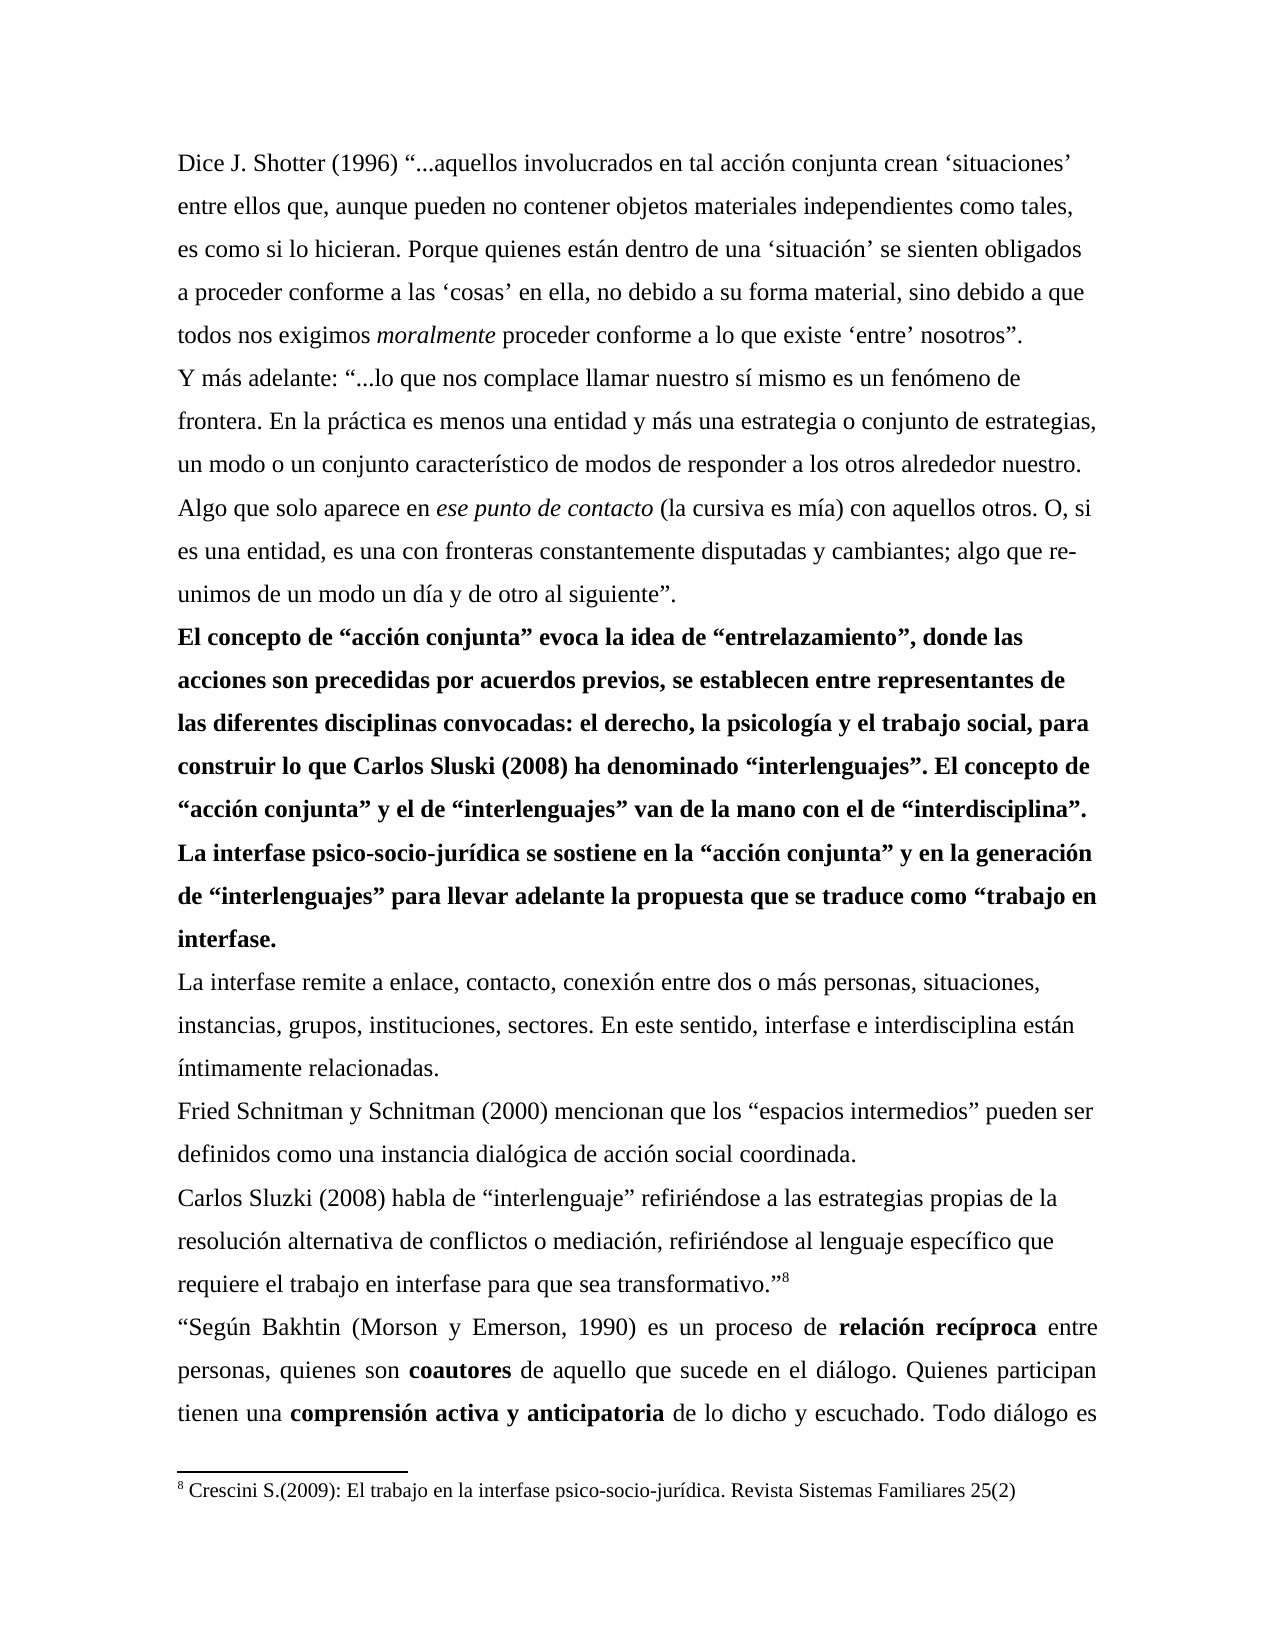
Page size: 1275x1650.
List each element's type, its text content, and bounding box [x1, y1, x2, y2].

text Carlos Sluzki (2008) habla de “interlenguaje” refiriéndose a las estrategias propias de la resolución alternativa de conflictos o mediación, refiriéndose al lenguaje específico que requiere el trabajo en interfase para que sea transformativo.” [177, 1183, 1098, 1298]
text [177, 1312, 1098, 1427]
text Fried Schnitman y Schnitman (2000) mencionan que los “espacios intermedios” pueden ser definidos como una instancia dialógica de acción social coordinada. [177, 1096, 1098, 1168]
text La interfase remite a enlace, contacto, conexión entre dos o más personas, situaciones, instancias, grupos, instituciones, sectores. En este sentido, interfase e interdisciplina están íntimamente relacionadas. [177, 967, 1098, 1082]
text El concepto de “acción conjunta” evoca la idea de “entrelazamiento”, donde las acciones son precedidas por acuerdos previos, se establecen entre representantes de las diferentes disciplinas convocadas: el derecho, la psicología y el trabajo social, para construir lo que Carlos Sluski (2008) ha denominado “interlenguajes”. El concepto de “acción conjunta” y el de “interlenguajes” van de la mano con el de “interdisciplina”. [177, 622, 1098, 823]
text Y más adelante: “...lo que nos complace llamar nuestro sí mismo es un fenómeno de frontera. En la práctica es menos una entidad y más una estrategia o conjunto de estrategias, un modo o un conjunto característico de modos de responder a los otros alrededor nuestro. Algo que solo aparece en ese punto de contacto (la cursiva es mía) con aquellos otros. O, si es una entidad, es una con fronteras constantemente disputadas y cambiantes; algo que re-unimos de un modo un día y de otro al siguiente”. [177, 363, 1098, 608]
text La interfase psico-socio-jurídica se sostiene en la “acción conjunta” y en la generación de “interlenguajes” para llevar adelante la propuesta que se traduce como “trabajo en interfase. [177, 838, 1098, 953]
text Dice J. Shotter (1996) “...aquellos involucrados en tal acción conjunta crean ‘situaciones’ entre ellos que, aunque pueden no contener objetos materiales independientes como tales, es como si lo hicieran. Porque quienes están dentro de una ‘situación’ se sienten obligados a proceder conforme a las ‘cosas’ en ella, no debido a su forma material, sino debido a que todos nos exigimos moralmente proceder conforme a lo que existe ‘entre’ nosotros”. [177, 148, 1098, 349]
